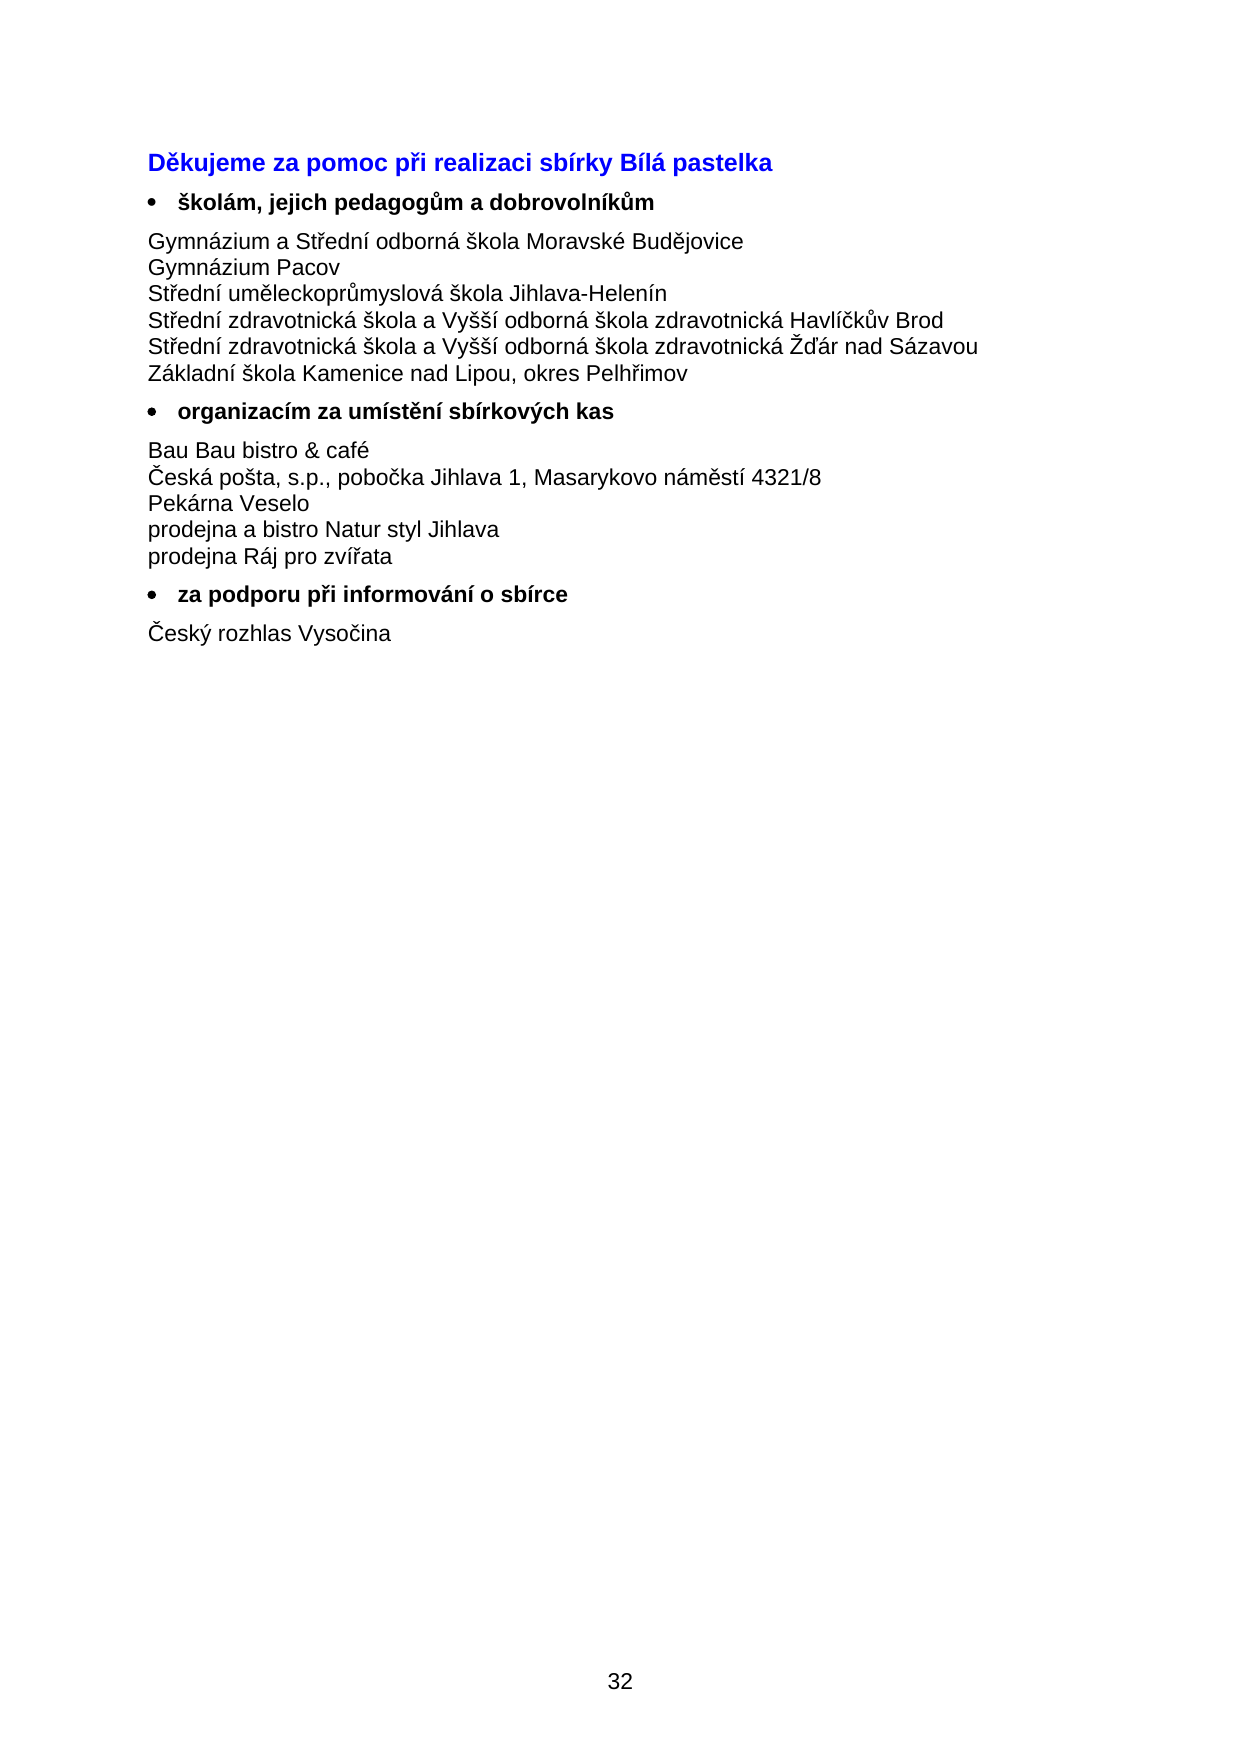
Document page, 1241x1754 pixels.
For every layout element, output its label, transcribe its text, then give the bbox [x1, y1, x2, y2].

subtitle Děkujeme za pomoc při realizaci sbírky Bílá pastelka [148, 148, 1093, 176]
text Český rozhlas Vysočina [148, 620, 1093, 647]
text Střední uměleckoprůmyslová škola Jihlava-Helenín [148, 280, 1093, 307]
text prodejna Ráj pro zvířata [148, 543, 1093, 569]
text Bau Bau bistro & café [148, 437, 1093, 463]
text Pekárna Veselo [148, 490, 1093, 516]
text Gymnázium Pacov [148, 254, 1093, 280]
text Střední zdravotnická škola a Vyšší odborná škola zdravotnická Havlíčkův Brod [148, 307, 1093, 333]
list organizacím za umístění sbírkových kas [148, 398, 1093, 425]
text Gymnázium a Střední odborná škola Moravské Budějovice [148, 228, 1093, 254]
list za podporu při informování o sbírce [148, 581, 1093, 608]
text prodejna a bistro Natur styl Jihlava [148, 516, 1093, 543]
list školám, jejich pedagogům a dobrovolníkům [148, 189, 1093, 215]
text Základní škola Kamenice nad Lipou, okres Pelhřimov [148, 359, 1093, 386]
text Česká pošta, s.p., pobočka Jihlava 1, Masarykovo náměstí 4321/8 [148, 463, 1093, 490]
text Střední zdravotnická škola a Vyšší odborná škola zdravotnická Žďár nad Sázavou [148, 333, 1093, 359]
